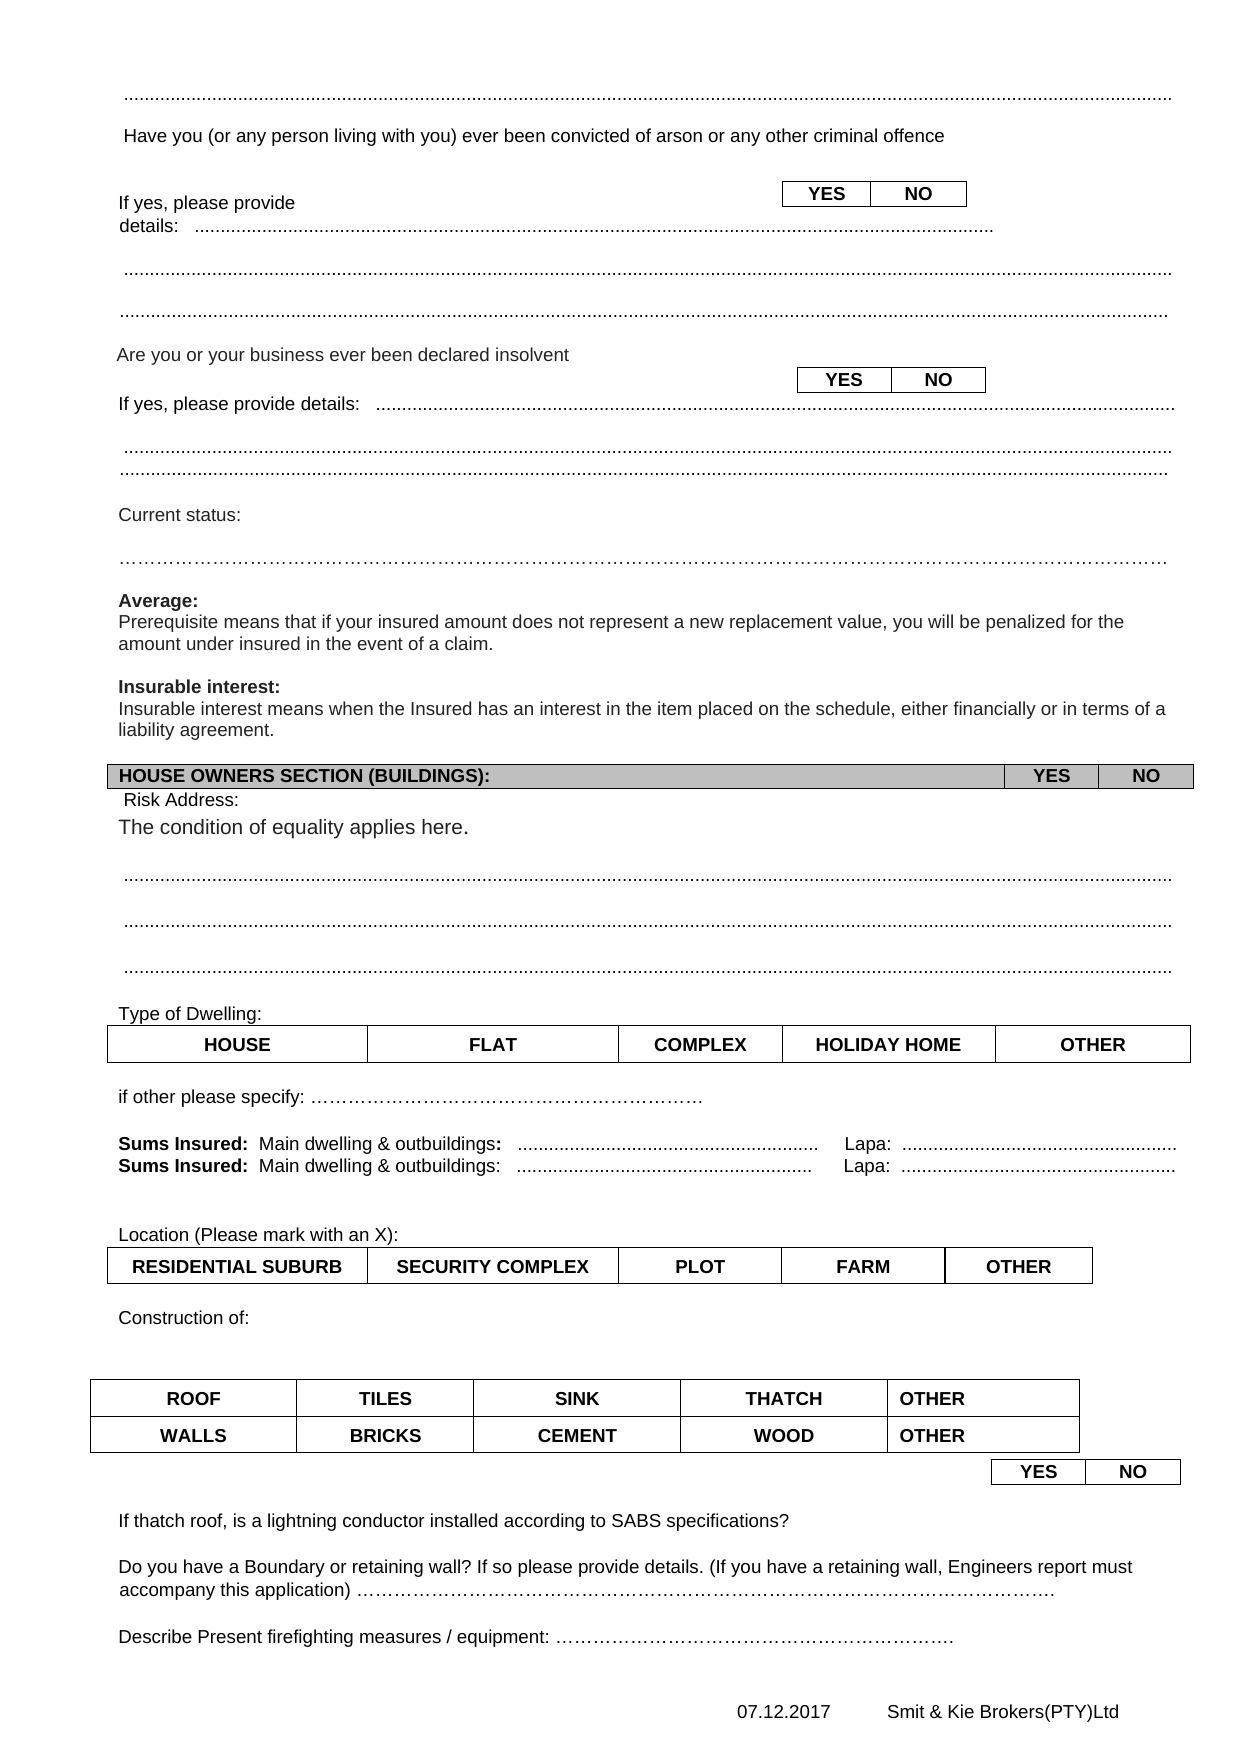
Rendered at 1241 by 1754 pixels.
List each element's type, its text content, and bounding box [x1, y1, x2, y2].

table_header TILES [297, 1380, 473, 1416]
text Sums Insured: Main dwelling & outbuildings: .......................................................... Lapa: ..................................................... [118, 1132, 1181, 1154]
text Construction of: [118, 1307, 1181, 1328]
table_cell CEMENT [474, 1417, 680, 1452]
text .......................................................................................................................................................................................................... [118, 864, 1181, 886]
table_header COMPLEX [619, 1026, 782, 1062]
table_cell WALLS [91, 1417, 296, 1452]
table_header ROOF [91, 1380, 296, 1416]
table_header FLAT [368, 1026, 618, 1062]
text Prerequisite means that if your insured amount does not represent a new replacement value, you will be penalized for the amount under insured in the event of a claim. [118, 611, 1181, 654]
text …………………………………………………………………………………………………………………………………………………… [118, 547, 1181, 568]
text Insurable interest: [118, 676, 1181, 697]
text .......................................................................................................................................................................................................... .......................................................................................................................................................................................................... [118, 435, 1181, 479]
text Risk Address: [118, 789, 1181, 811]
table_header NO [1099, 765, 1193, 788]
table_header OTHER [996, 1026, 1190, 1062]
text .......................................................................................................................................................................................................... [118, 910, 1181, 932]
text The condition of equality applies here. [118, 812, 1181, 841]
table_header YES [992, 1460, 1085, 1484]
table_header SECURITY COMPLEX [368, 1248, 618, 1283]
table_header YES [783, 182, 870, 206]
table_header HOLIDAY HOME [783, 1026, 995, 1062]
table_header YES [798, 368, 891, 392]
table_header PLOT [619, 1248, 781, 1283]
text Insurable interest means when the Insured has an interest in the item placed on the schedule, either financially or in terms of a liability agreement. [118, 697, 1181, 741]
table_header HOUSE [108, 1026, 367, 1062]
table_header NO [892, 368, 985, 392]
table_cell WOOD [681, 1417, 887, 1452]
table_header SINK [474, 1380, 680, 1416]
table_header HOUSE OWNERS SECTION (BUILDINGS): [108, 765, 1004, 788]
text Are you or your business ever been declared insolvent [116, 343, 985, 365]
table_header RESIDENTIAL SUBURB [108, 1248, 367, 1283]
text If thatch roof, is a lightning conductor installed according to SABS specifications? [118, 1510, 1181, 1532]
table_header OTHER [888, 1380, 1079, 1416]
text .......................................................................................................................................................................................................... [118, 82, 1181, 104]
text Do you have a Boundary or retaining wall? If so please provide details. (If you have a retaining wall, Engineers report must accompany this application) …………………………………………………………………………………………………. [118, 1556, 1181, 1600]
text .......................................................................................................................................................................................................... .......................................................................................................................................................................................................... [118, 257, 1181, 322]
table_header YES [1005, 765, 1098, 788]
table_header OTHER [946, 1248, 1092, 1283]
text Sums Insured: Main dwelling & outbuildings: ......................................................... Lapa: ..................................................... [118, 1155, 1181, 1177]
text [118, 192, 1181, 236]
text Type of Dwelling: [118, 1002, 1181, 1024]
table_header NO [1086, 1460, 1180, 1484]
table_header FARM [782, 1248, 944, 1283]
table_cell OTHER [888, 1417, 1079, 1452]
text Describe Present firefighting measures / equipment: ………………………………………………………. [118, 1625, 1181, 1647]
table_header THATCH [681, 1380, 887, 1416]
table_header NO [871, 182, 966, 206]
text Have you (or any person living with you) ever been convicted of arson or any other criminal offence [118, 125, 1181, 147]
text Average: [118, 590, 1181, 611]
table_cell BRICKS [297, 1417, 473, 1452]
text Location (Please mark with an X): [118, 1224, 1181, 1246]
text .......................................................................................................................................................................................................... [118, 956, 1181, 978]
text Current status: [118, 503, 1181, 525]
text if other please specify: ……………………………………………………… [118, 1086, 1181, 1107]
